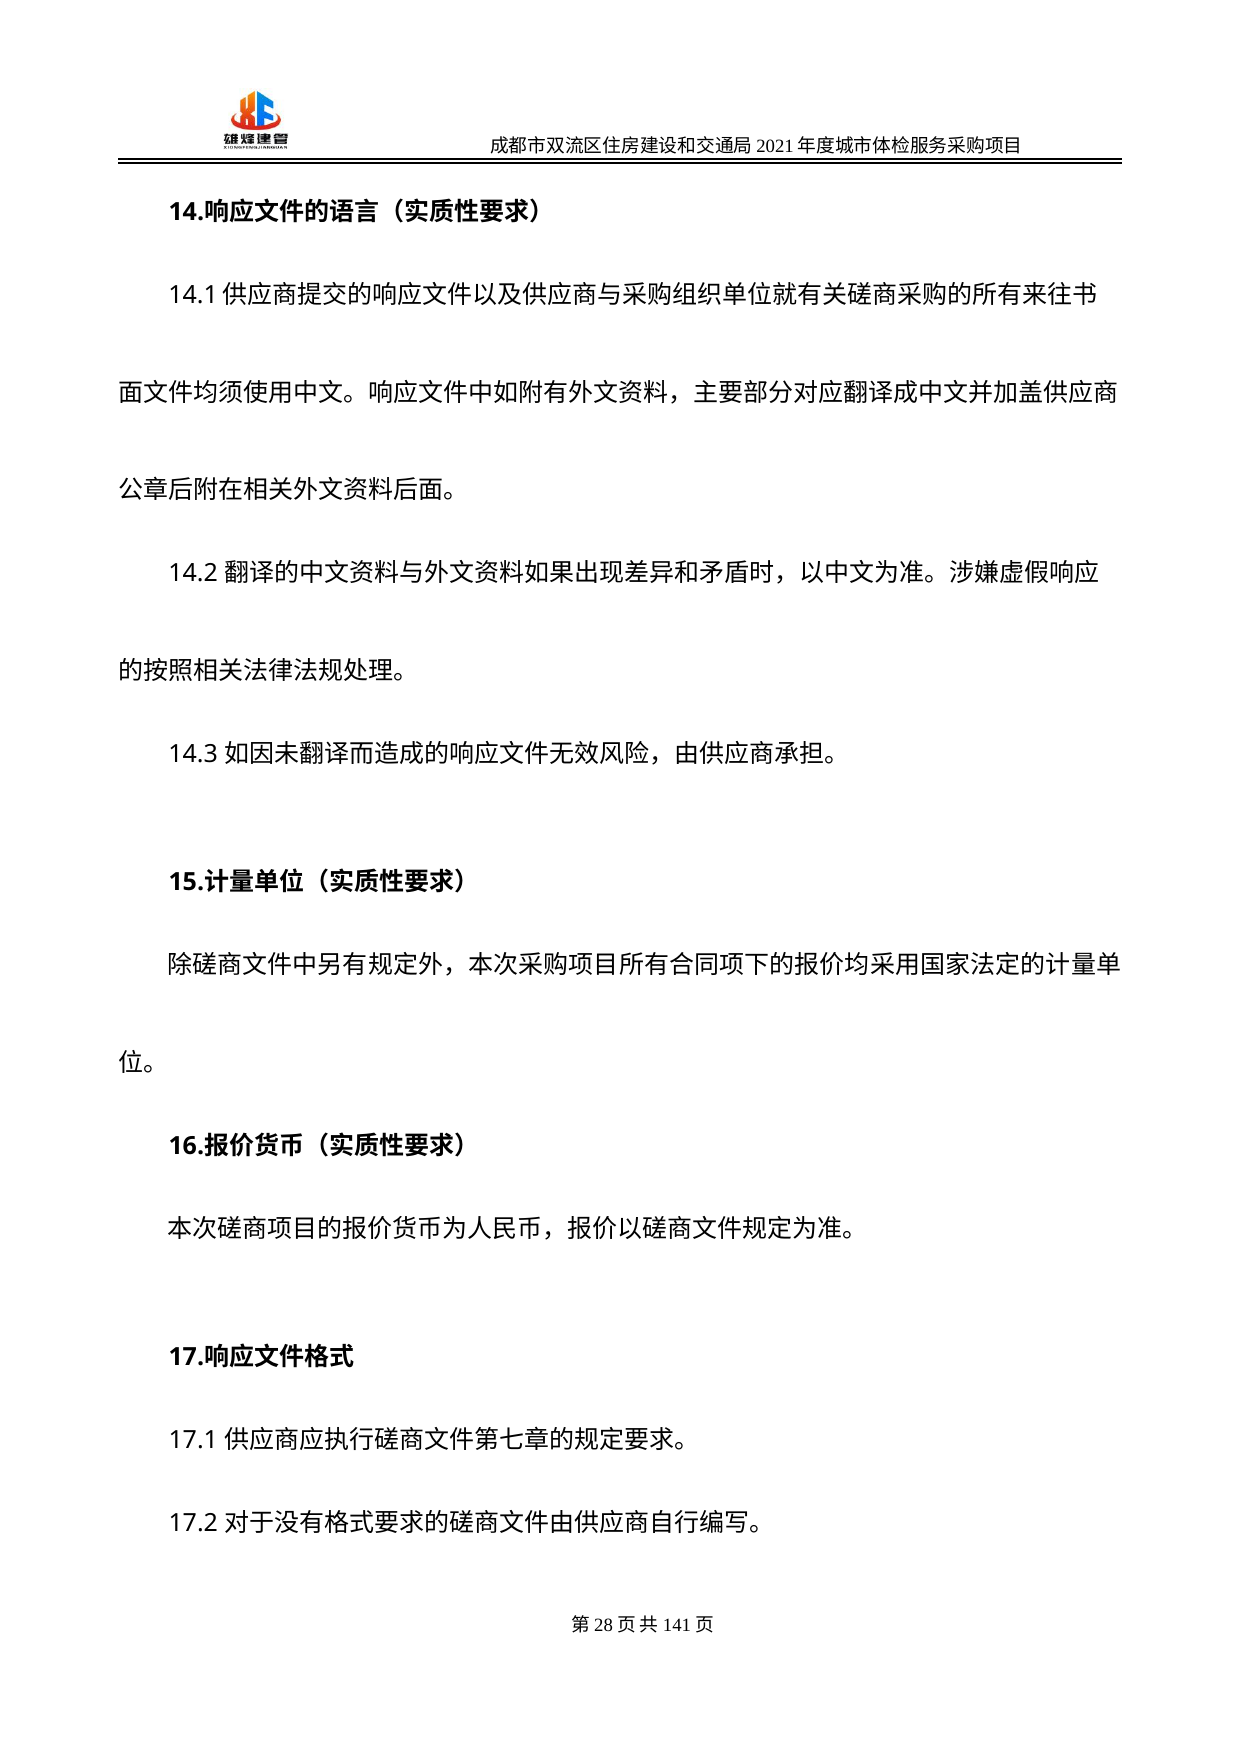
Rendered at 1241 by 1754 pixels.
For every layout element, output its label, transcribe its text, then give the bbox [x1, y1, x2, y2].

text 14.2 翻译的中文资料与外文资料如果出现差异和矛盾时，以中文为准。涉嫌虚假响应的按照相关法律法规处理。 [118, 538, 1122, 701]
subtitle 15.计量单位（实质性要求） [118, 847, 1122, 912]
text 14.1供应商提交的响应文件以及供应商与采购组织单位就有关磋商采购的所有来往书面文件均须使用中文。响应文件中如附有外文资料，主要部分对应翻译成中文并加盖供应商公章后附在相关外文资料后面。 [118, 260, 1122, 520]
text 除磋商文件中另有规定外，本次采购项目所有合同项下的报价均采用国家法定的计量单位。 [118, 930, 1122, 1093]
text 17.2 对于没有格式要求的磋商文件由供应商自行编写。 [118, 1488, 1122, 1553]
picture [217, 88, 293, 153]
subtitle 14.响应文件的语言（实质性要求） [118, 177, 1122, 242]
text 本次磋商项目的报价货币为人民币，报价以磋商文件规定为准。 [118, 1194, 1122, 1259]
subtitle 16.报价货币（实质性要求） [118, 1111, 1122, 1176]
text 14.3 如因未翻译而造成的响应文件无效风险，由供应商承担。 [118, 719, 1122, 784]
subtitle 17.响应文件格式 [118, 1322, 1122, 1387]
text 17.1 供应商应执行磋商文件第七章的规定要求。 [118, 1405, 1122, 1470]
